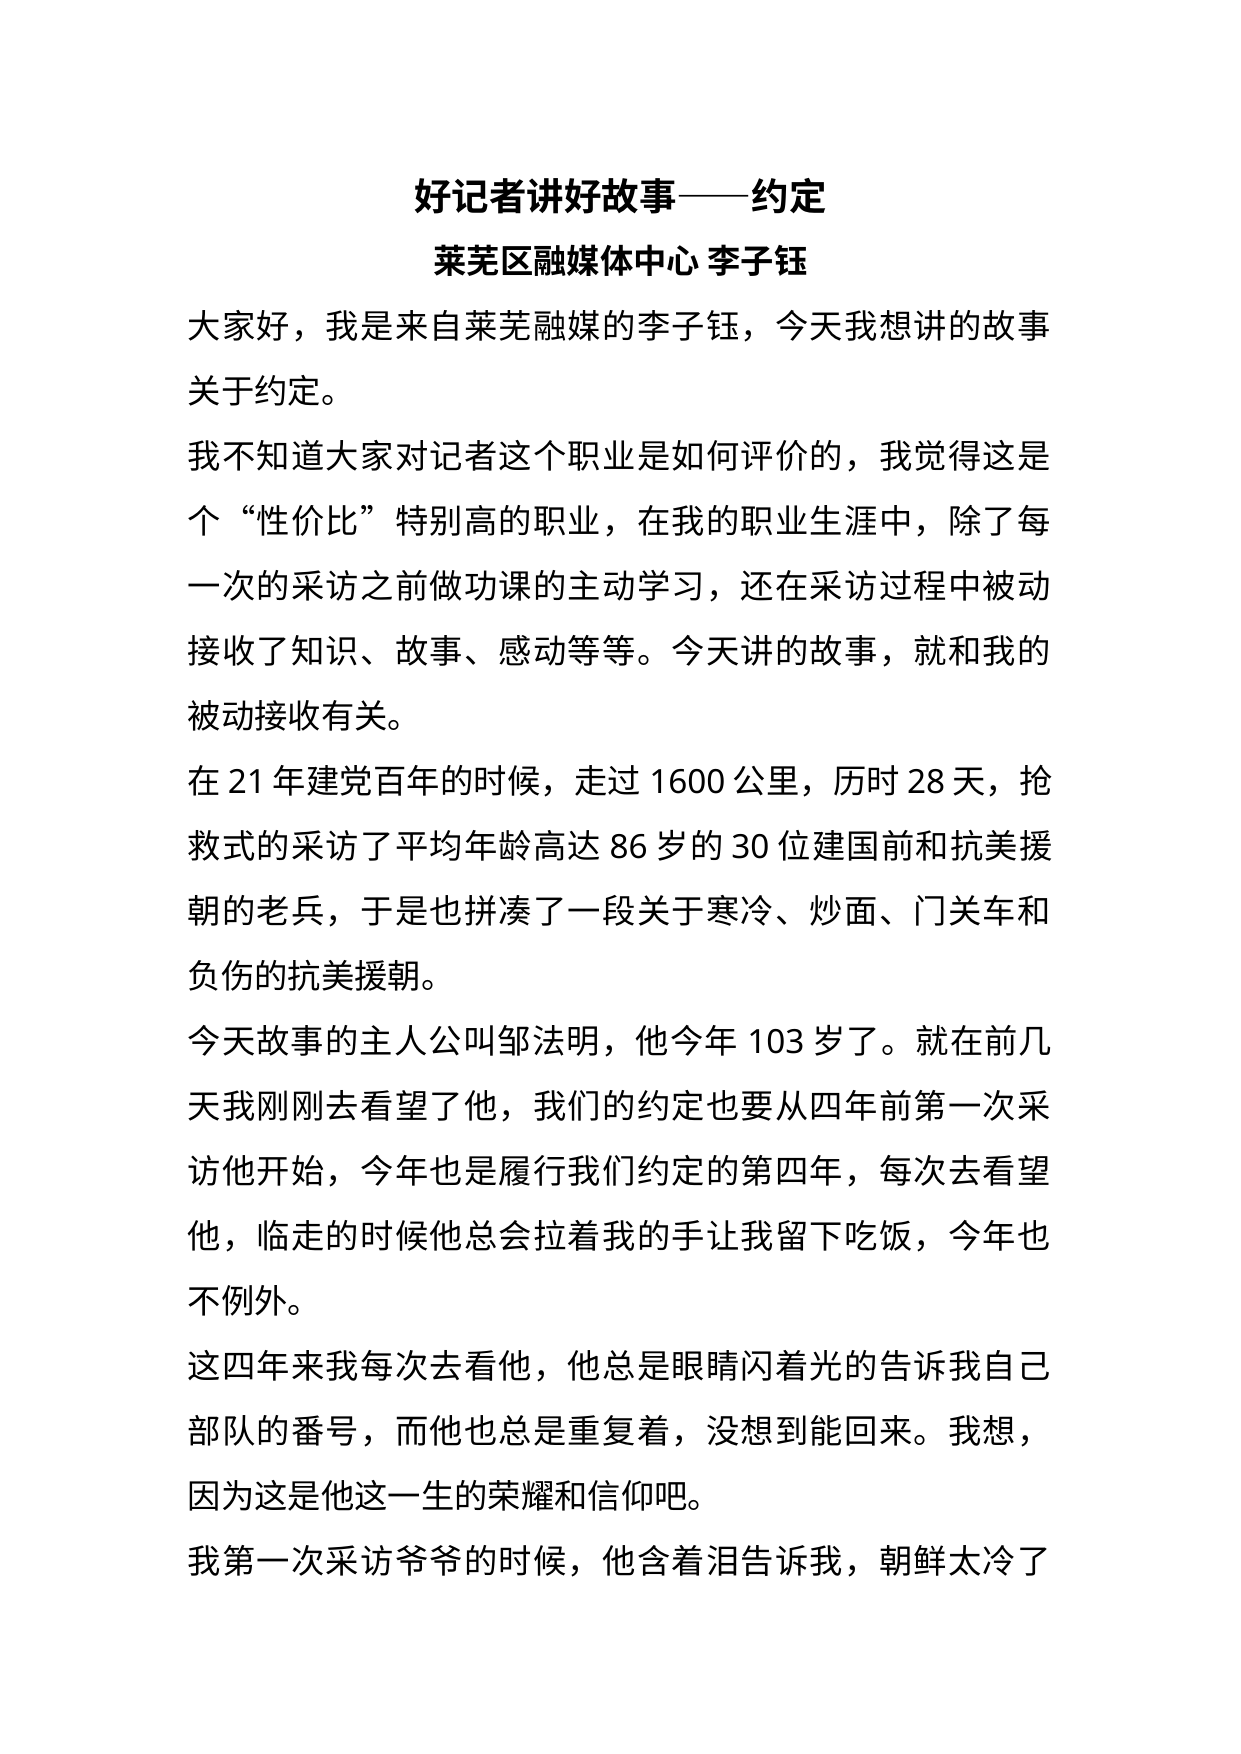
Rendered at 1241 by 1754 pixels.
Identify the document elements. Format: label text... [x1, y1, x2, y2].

text 在21年建党百年的时候，走过1600公里，历时28天，抢救式的采访了平均年龄高达86岁的30位建国前和抗美援朝的老兵，于是也拼凑了一段关于寒冷、炒面、门关车和负伤的抗美援朝。 [187, 747, 1053, 1007]
text 大家好，我是来自莱芜融媒的李子钰，今天我想讲的故事，关于约定。 [187, 292, 1053, 422]
text 我不知道大家对记者这个职业是如何评价的，我觉得这是个“性价比”特别高的职业，在我的职业生涯中，除了每一次的采访之前做功课的主动学习，还在采访过程中被动接收了知识、故事、感动等等。今天讲的故事，就和我的被动接收有关。 [187, 422, 1053, 747]
text 莱芜区融媒体中心 李子钰 [187, 227, 1053, 292]
text 好记者讲好故事——约定 [187, 162, 1053, 227]
text 这四年来我每次去看他，他总是眼睛闪着光的告诉我自己部队的番号，而他也总是重复着，没想到能回来。我想，因为这是他这一生的荣耀和信仰吧。 [187, 1332, 1053, 1527]
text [187, 1527, 1053, 1592]
text 今天故事的主人公叫邹法明，他今年103岁了。就在前几天我刚刚去看望了他，我们的约定也要从四年前第一次采访他开始，今年也是履行我们约定的第四年，每次去看望他，临走的时候他总会拉着我的手让我留下吃饭，今年也不例外。 [187, 1007, 1053, 1332]
